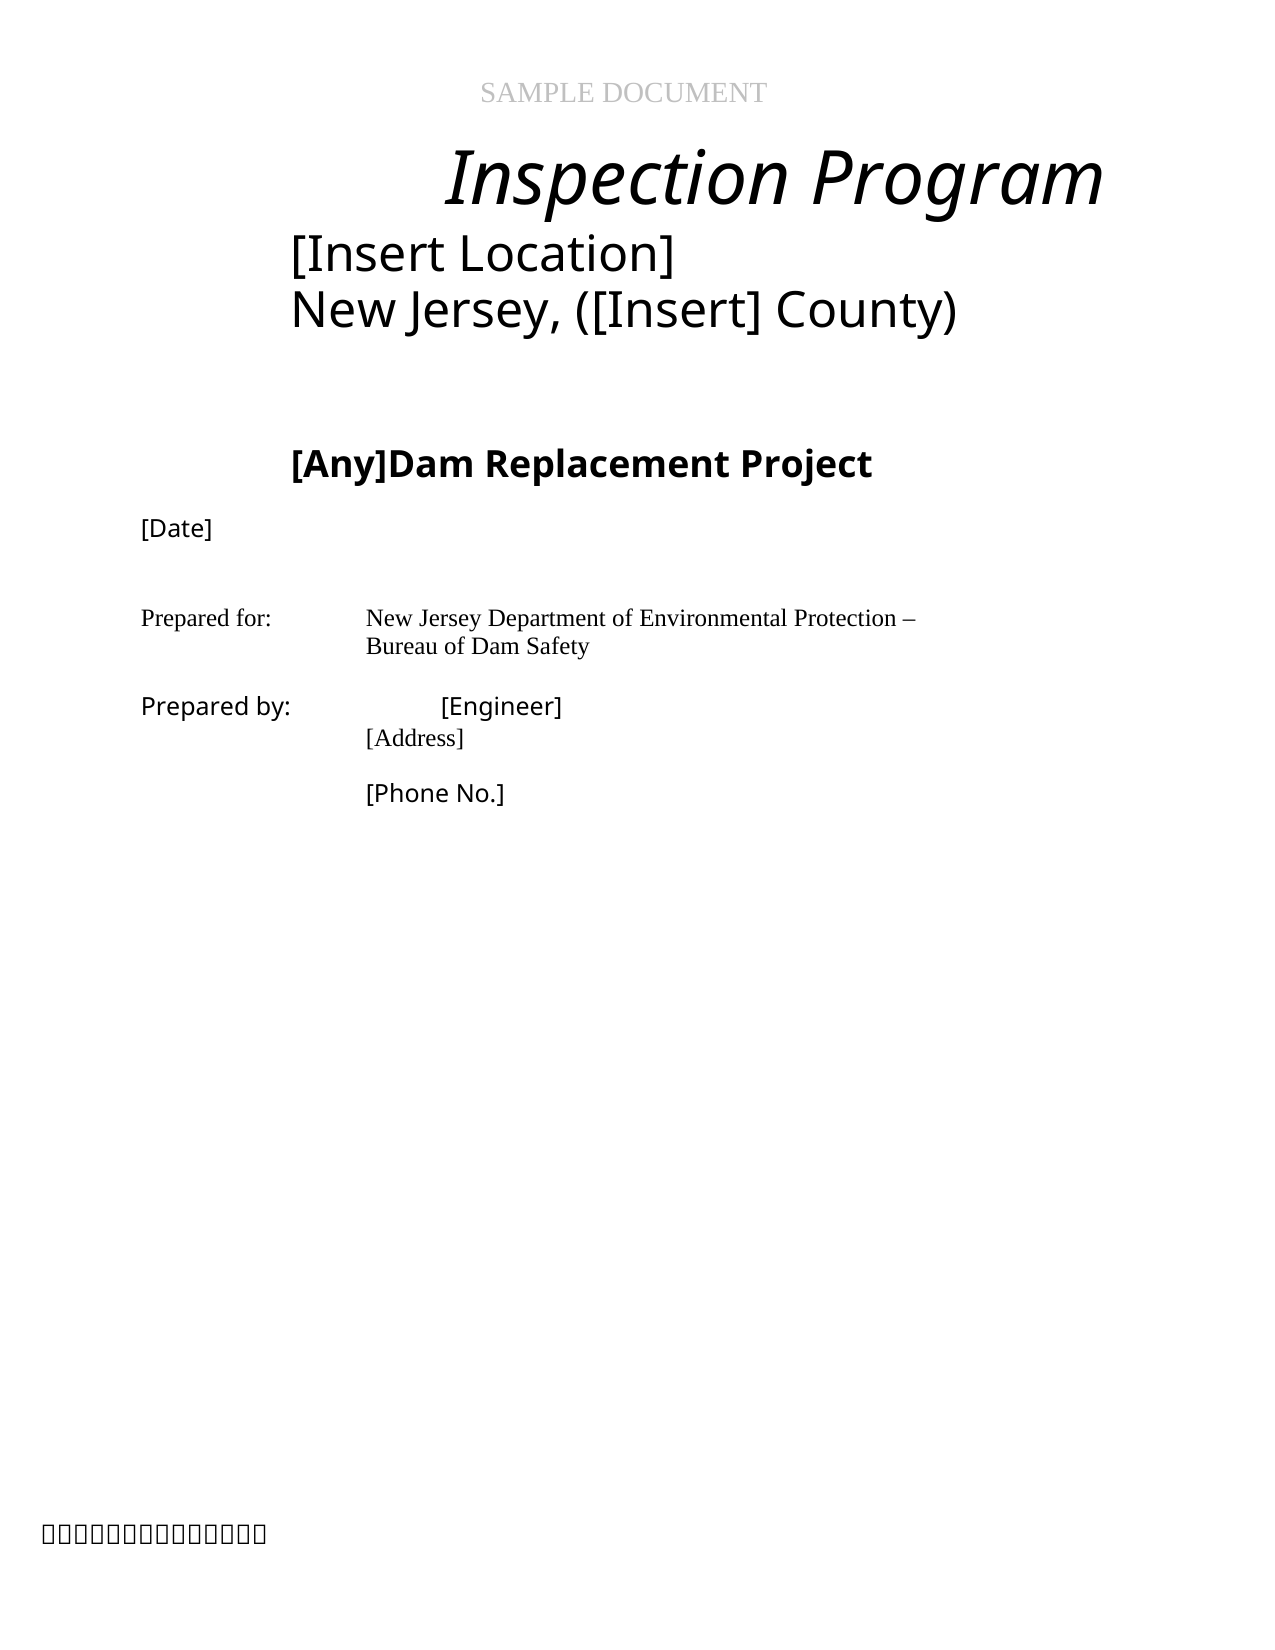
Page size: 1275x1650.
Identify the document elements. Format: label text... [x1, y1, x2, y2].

text Dam Replacement Project [291, 441, 1106, 487]
text New Jersey, ( County) [291, 283, 1106, 339]
text Prepared by: [141, 689, 1106, 723]
text Inspection Program [141, 124, 1106, 227]
text Bureau of Dam Safety [291, 631, 1106, 660]
text Prepared for: New Jersey Department of Environmental Protection – [141, 603, 1106, 631]
